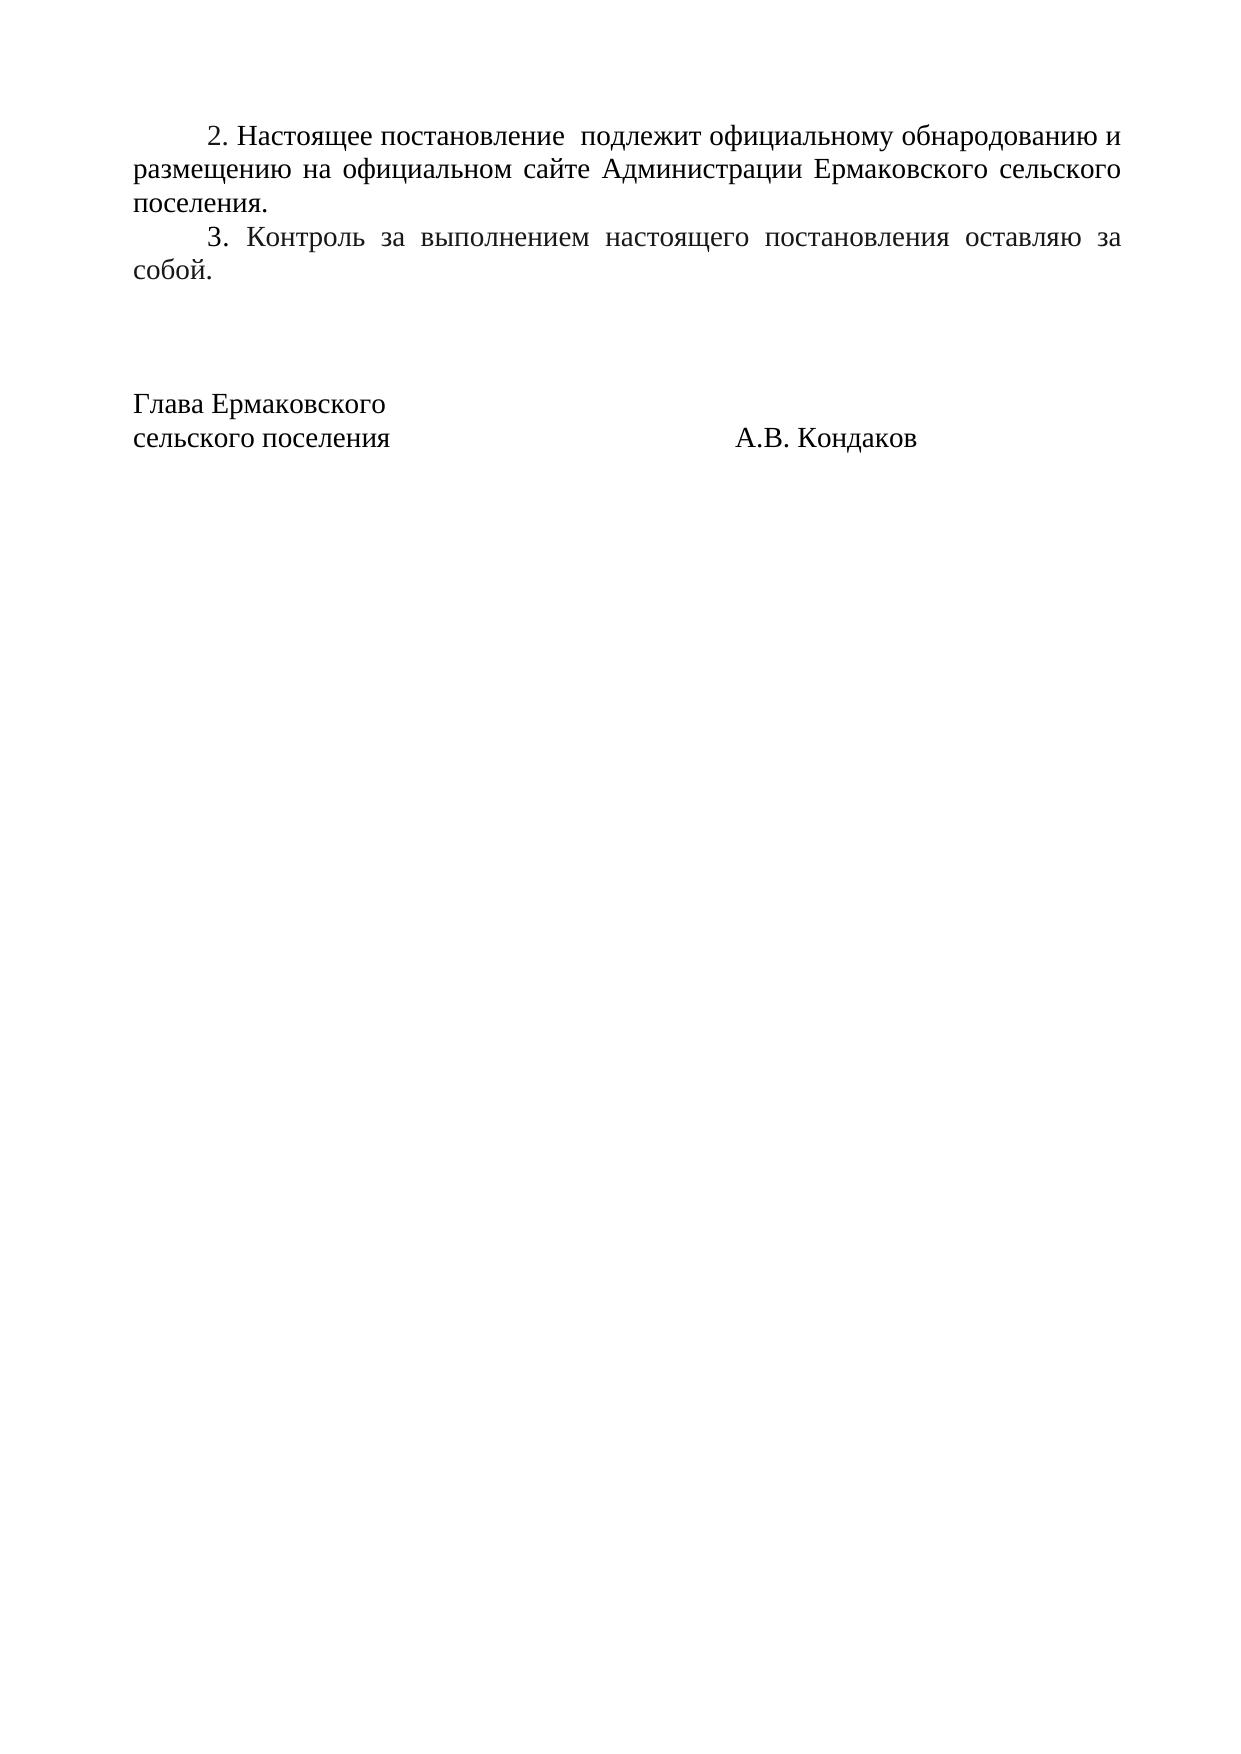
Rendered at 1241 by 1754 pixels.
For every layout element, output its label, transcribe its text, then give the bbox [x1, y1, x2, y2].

text Глава Ермаковского [133, 386, 1122, 420]
text 3. Контроль за выполнением настоящего постановления оставляю за собой. [133, 219, 1122, 286]
text 2. Настоящее постановление подлежит официальному обнародованию и размещению на официальном сайте Администрации Ермаковского сельского поселения. [133, 118, 1122, 219]
text сельского поселения А.В. Кондаков [133, 420, 1122, 453]
